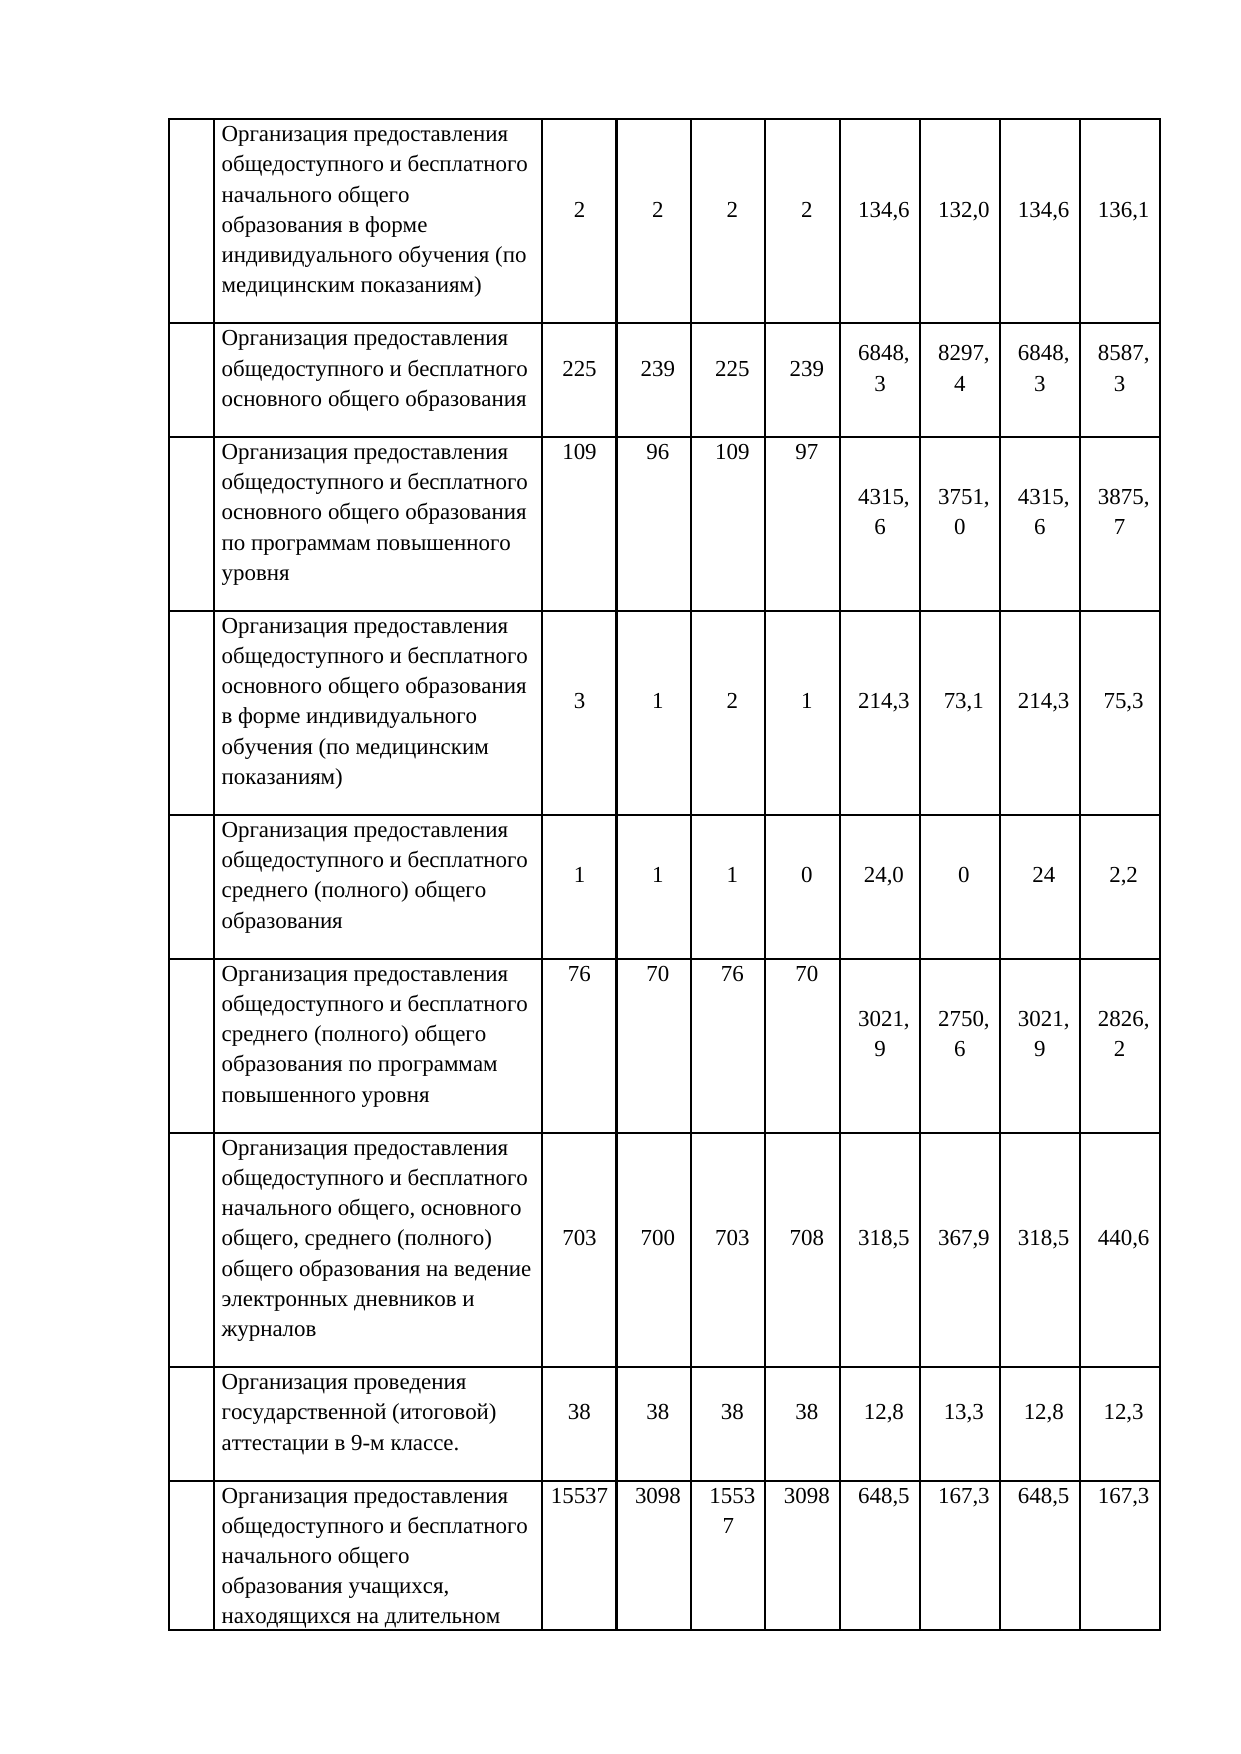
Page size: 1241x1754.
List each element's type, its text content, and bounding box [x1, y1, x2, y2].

table_cell 109 [692, 438, 764, 610]
table_cell 2 [543, 120, 615, 322]
table_cell [170, 960, 213, 1132]
table_cell 6848,3 [1001, 324, 1079, 436]
table_cell 76 [692, 960, 764, 1132]
table_cell Организация предоставления общедоступного и бесплатного основного общего образования по программам повышенного уровня [215, 438, 541, 610]
table_cell 318,5 [841, 1134, 919, 1366]
table_cell 8587,3 [1081, 324, 1159, 436]
table_cell 2 [766, 120, 839, 322]
table_cell 0 [766, 816, 839, 958]
table_cell 700 [618, 1134, 690, 1366]
table_cell 73,1 [921, 612, 999, 814]
table_cell 167,3 [921, 1482, 999, 1629]
table_cell [170, 816, 213, 958]
table_cell 703 [692, 1134, 764, 1366]
table_cell 2 [618, 120, 690, 322]
table_cell 1 [543, 816, 615, 958]
table_cell 38 [543, 1368, 615, 1479]
table_cell Организация предоставления общедоступного и бесплатного начального общего, основного общего, среднего (полного) общего образования на ведение электронных дневников и журналов [215, 1134, 541, 1366]
table_cell [170, 324, 213, 436]
table_cell Организация проведения государственной (итоговой) аттестации в 9-м классе. [215, 1368, 541, 1479]
table_cell 4315,6 [1001, 438, 1079, 610]
table_cell 2826,2 [1081, 960, 1159, 1132]
table_cell 225 [692, 324, 764, 436]
table_cell 3 [543, 612, 615, 814]
table_cell 225 [543, 324, 615, 436]
table_cell 1 [766, 612, 839, 814]
table_cell 70 [766, 960, 839, 1132]
table_cell Организация предоставления общедоступного и бесплатного начального общего образования в форме индивидуального обучения (по медицинским показаниям) [215, 120, 541, 322]
table_cell 239 [618, 324, 690, 436]
table_cell Организация предоставления общедоступного и бесплатного основного общего образования [215, 324, 541, 436]
table_cell 3875,7 [1081, 438, 1159, 610]
table_cell 239 [766, 324, 839, 436]
table_cell 38 [692, 1368, 764, 1479]
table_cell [215, 1482, 541, 1629]
table_cell 648,5 [841, 1482, 919, 1629]
table_cell [170, 612, 213, 814]
table_cell 24,0 [841, 816, 919, 958]
table_cell 3021,9 [841, 960, 919, 1132]
table_cell 75,3 [1081, 612, 1159, 814]
table_cell 8297,4 [921, 324, 999, 436]
table_cell 167,3 [1081, 1482, 1159, 1629]
table_cell 214,3 [1001, 612, 1079, 814]
table_cell 6848,3 [841, 324, 919, 436]
table_cell 1 [618, 816, 690, 958]
table_cell [170, 1482, 213, 1629]
table_cell 440,6 [1081, 1134, 1159, 1366]
table_cell 70 [618, 960, 690, 1132]
table_cell 3021,9 [1001, 960, 1079, 1132]
table_cell [170, 438, 213, 610]
table_cell 12,8 [1001, 1368, 1079, 1479]
table_cell Организация предоставления общедоступного и бесплатного основного общего образования в форме индивидуального обучения (по медицинским показаниям) [215, 612, 541, 814]
table_cell Организация предоставления общедоступного и бесплатного среднего (полного) общего образования по программам повышенного уровня [215, 960, 541, 1132]
table_cell 318,5 [1001, 1134, 1079, 1366]
table_cell 708 [766, 1134, 839, 1366]
table_cell 24 [1001, 816, 1079, 958]
table_cell Организация предоставления общедоступного и бесплатного среднего (полного) общего образования [215, 816, 541, 958]
table_cell 96 [618, 438, 690, 610]
table_cell 2,2 [1081, 816, 1159, 958]
table_cell [170, 120, 213, 322]
table_cell 12,3 [1081, 1368, 1159, 1479]
table_cell 648,5 [1001, 1482, 1079, 1629]
table_cell 703 [543, 1134, 615, 1366]
table_cell 134,6 [1001, 120, 1079, 322]
table_cell 3098 [766, 1482, 839, 1629]
table_cell 3751,0 [921, 438, 999, 610]
table_cell [170, 1368, 213, 1479]
table_cell 38 [766, 1368, 839, 1479]
table_cell 2 [692, 612, 764, 814]
table_cell 132,0 [921, 120, 999, 322]
table_cell 367,9 [921, 1134, 999, 1366]
table_cell 38 [618, 1368, 690, 1479]
table_cell 15537 [692, 1482, 764, 1629]
table_cell 109 [543, 438, 615, 610]
table_cell 15537 [543, 1482, 615, 1629]
table_cell 1 [618, 612, 690, 814]
table_cell 1 [692, 816, 764, 958]
table_cell 12,8 [841, 1368, 919, 1479]
table_cell 3098 [618, 1482, 690, 1629]
table_cell 97 [766, 438, 839, 610]
table_cell [170, 1134, 213, 1366]
table_cell 2750,6 [921, 960, 999, 1132]
table_cell 13,3 [921, 1368, 999, 1479]
table_cell 136,1 [1081, 120, 1159, 322]
table_cell 4315,6 [841, 438, 919, 610]
table_cell 2 [692, 120, 764, 322]
table_cell 0 [921, 816, 999, 958]
table_cell 76 [543, 960, 615, 1132]
table_cell 134,6 [841, 120, 919, 322]
table_cell 214,3 [841, 612, 919, 814]
